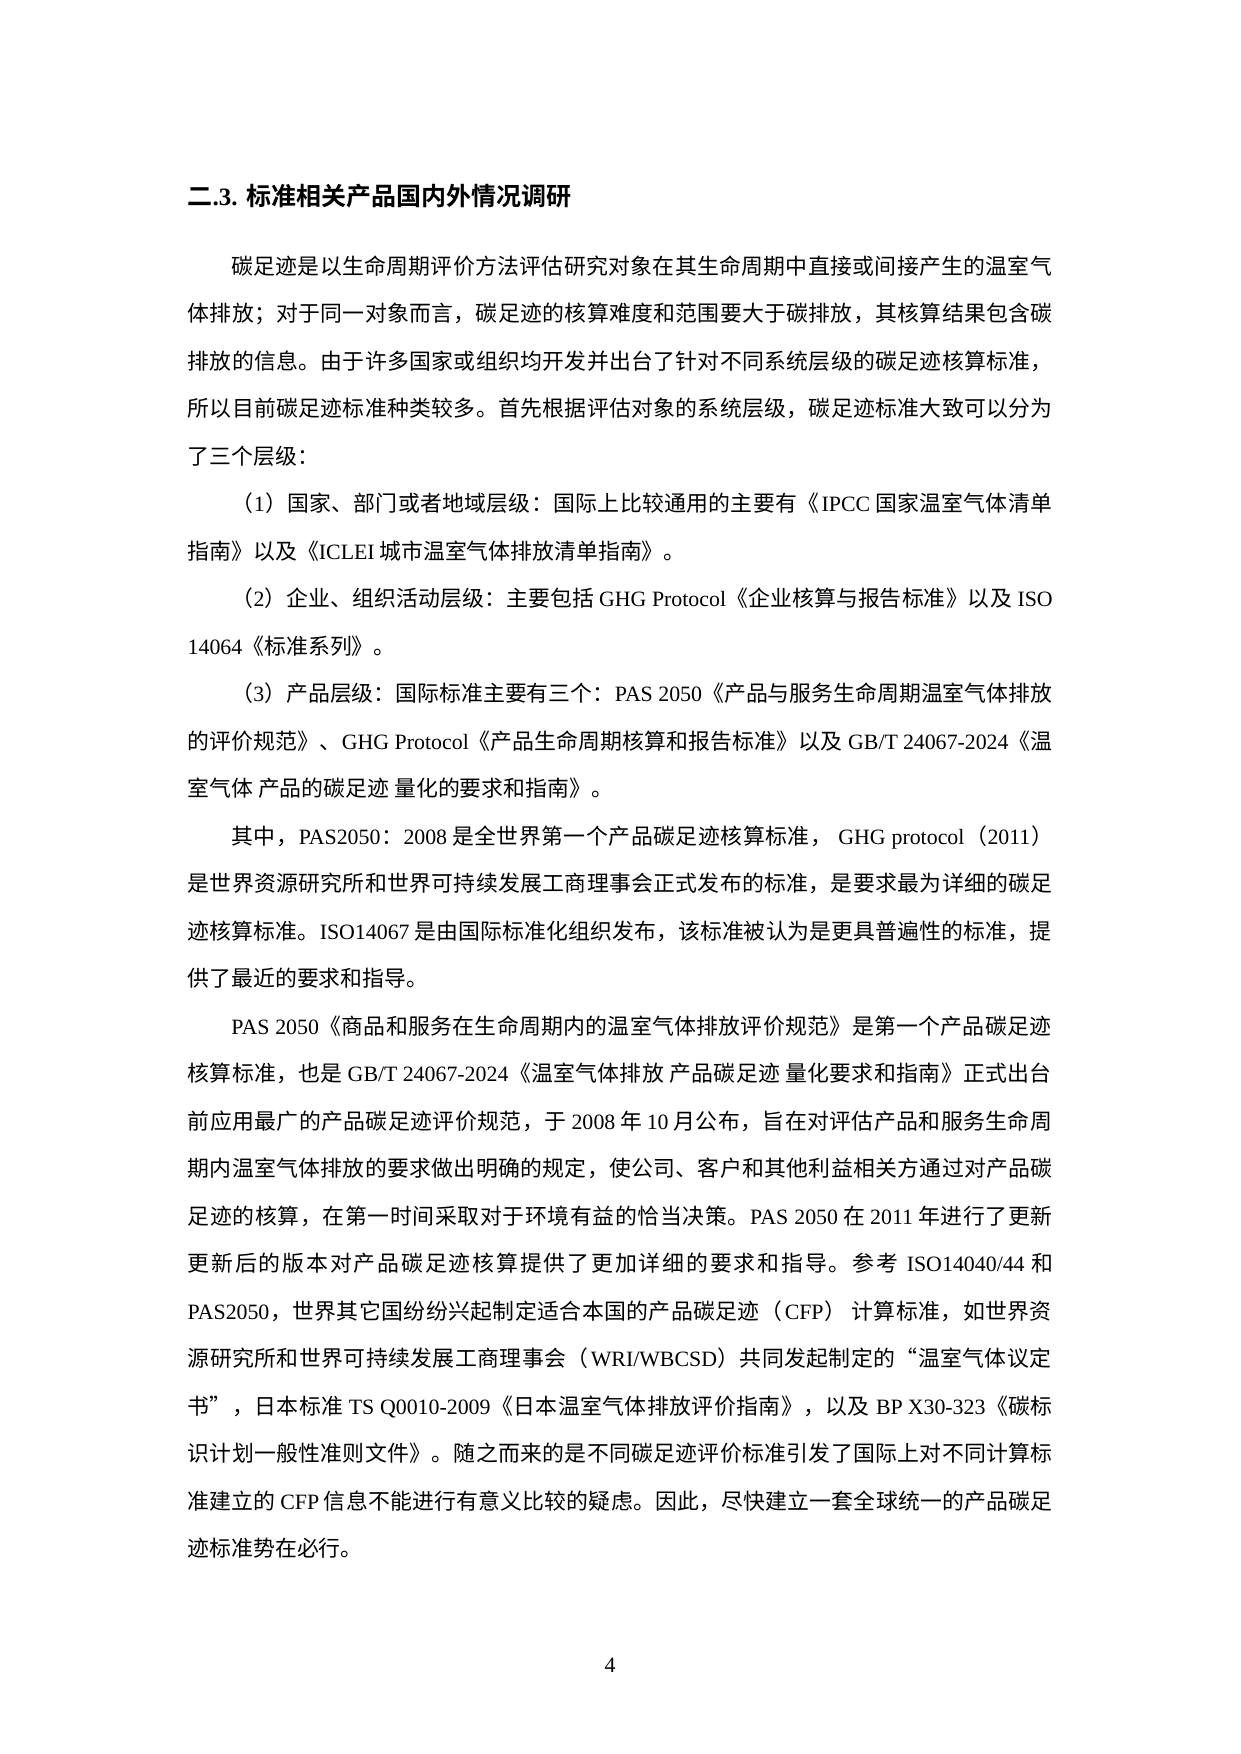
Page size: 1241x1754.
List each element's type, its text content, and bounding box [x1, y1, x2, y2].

list 标准相关产品国内外情况调研 [187, 162, 1053, 227]
text （1）国家、部门或者地域层级：国际上比较通用的主要有《IPCC国家温室气体清单指南》以及《ICLEI城市温室气体排放清单指南》。 [187, 486, 1053, 565]
text 碳足迹是以生命周期评价方法评估研究对象在其生命周期中直接或间接产生的温室气体排放；对于同一对象而言，碳足迹的核算难度和范围要大于碳排放，其核算结果包含碳排放的信息。由于许多国家或组织均开发并出台了针对不同系统层级的碳足迹核算标准，所以目前碳足迹标准种类较多。首先根据评估对象的系统层级，碳足迹标准大致可以分为了三个层级： [187, 249, 1053, 470]
text （2）企业、组织活动层级：主要包括GHG Protocol《企业核算与报告标准》以及 ISO 14064《标准系列》。 [187, 581, 1053, 660]
text PAS 2050《商品和服务在生命周期内的温室气体排放评价规范》是第一个产品碳足迹核算标准，也是GB/T 24067-2024《温室气体排放 产品碳足迹 量化要求和指南》正式出台前应用最广的产品碳足迹评价规范，于2008年10月公布，旨在对评估产品和服务生命周期内温室气体排放的要求做出明确的规定，使公司、客户和其他利益相关方通过对产品碳足迹的核算，在第一时间采取对于环境有益的恰当决策。PAS 2050在2011年进行了更新，更新后的版本对产品碳足迹核算提供了更加详细的要求和指导。参考ISO14040/44和PAS2050，世界其它国纷纷兴起制定适合本国的产品碳足迹（CFP） 计算标准，如世界资源研究所和世界可持续发展工商理事会（WRI/WBCSD）共同发起制定的“温室气体议定书”，日本标准TS Q0010-2009《日本温室气体排放评价指南》，以及BP X30-323《碳标识计划一般性准则文件》。随之而来的是不同碳足迹评价标准引发了国际上对不同计算标准建立的CFP信息不能进行有意义比较的疑虑。因此，尽快建立一套全球统一的产品碳足迹标准势在必行。 [187, 1009, 1053, 1563]
text 其中，PAS2050：2008是全世界第一个产品碳足迹核算标准， GHG protocol（2011）是世界资源研究所和世界可持续发展工商理事会正式发布的标准，是要求最为详细的碳足迹核算标准。ISO14067是由国际标准化组织发布，该标准被认为是更具普遍性的标准，提供了最近的要求和指导。 [187, 819, 1053, 993]
text （3）产品层级：国际标准主要有三个：PAS 2050《产品与服务生命周期温室气体排放的评价规范》、GHG Protocol《产品生命周期核算和报告标准》以及 GB/T 24067-2024《温室气体 产品的碳足迹 量化的要求和指南》。 [187, 676, 1053, 803]
